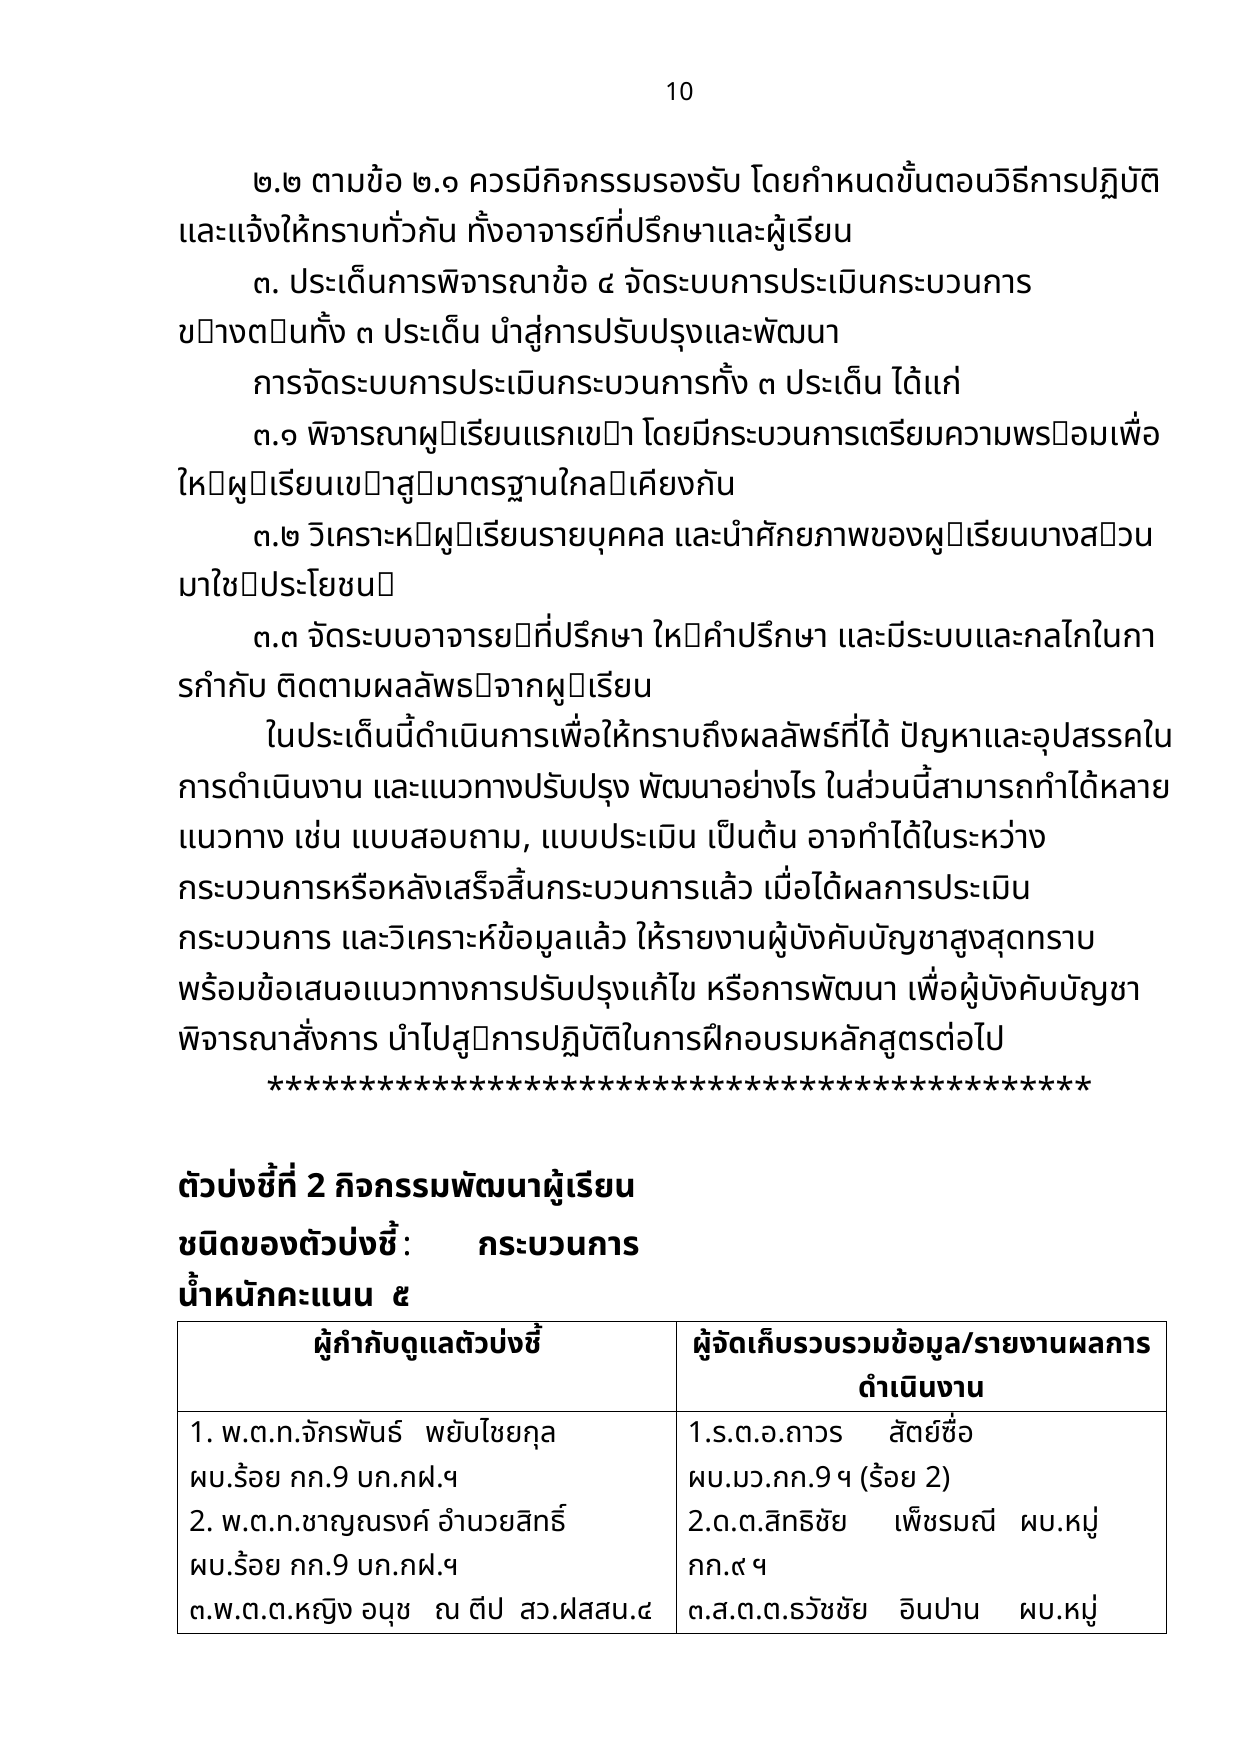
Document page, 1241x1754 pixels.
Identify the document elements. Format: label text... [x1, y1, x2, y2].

text ๓. ประเด็นการพิจารณาข้อ ๔ จัดระบบการประเมินกระบวนการขางตนทั้ง ๓ ประเด็น นําสู่การปรับปรุงและพัฒนา [177, 258, 1181, 359]
text การจัดระบบการประเมินกระบวนการทั้ง ๓ ประเด็น ได้แก่ [177, 359, 1181, 409]
text ตัวบ่งชี้ที่ 2 กิจกรรมพัฒนาผู้เรียน [177, 1162, 1181, 1213]
text ๓.๒ วิเคราะหผูเรียนรายบุคคล และนำศักยภาพของผูเรียนบางสวนมาใชประโยชน [177, 510, 1181, 611]
text ในประเด็นนี้ดำเนินการเพื่อให้ทราบถึงผลลัพธ์ที่ได้ ปัญหาและอุปสรรคในการดำเนินงาน และแนวทางปรับปรุง พัฒนาอย่างไร ในส่วนนี้สามารถทำได้หลายแนวทาง เช่น แบบสอบถาม, แบบประเมิน เป็นต้น อาจทำได้ในระหว่างกระบวนการหรือหลังเสร็จสิ้นกระบวนการแล้ว เมื่อได้ผลการประเมินกระบวนการ และวิเคราะห์ข้อมูลแล้ว ให้รายงานผู้บังคับบัญชาสูงสุดทราบ พร้อมข้อเสนอแนวทางการปรับปรุงแก้ไข หรือการพัฒนา เพื่อผู้บังคับบัญชาพิจารณาสั่งการ นำไปสูการปฏิบัติในการฝึกอบรมหลักสูตรต่อไป [177, 712, 1181, 1066]
text ********************************************* [177, 1066, 1181, 1111]
table_header ผู้จัดเก็บรวบรวมข้อมูล/รายงานผลการดำเนินงาน [677, 1322, 1166, 1411]
table_header ผู้กำกับดูแลตัวบ่งชี้ [178, 1322, 676, 1411]
text น้ำหนักคะแนน ๕ [177, 1271, 1181, 1321]
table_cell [178, 1412, 676, 1633]
text ๓.๓ จัดระบบอาจารยที่ปรึกษา ใหคําปรึกษา และมีระบบและกลไกในการกํากับ ติดตามผลลัพธจากผูเรียน [177, 611, 1181, 712]
text ๒.๒ ตามข้อ ๒.๑ ควรมีกิจกรรมรองรับ โดยกำหนดขั้นตอนวิธีการปฏิบัติ และแจ้งให้ทราบทั่วกัน ทั้งอาจารย์ที่ปรึกษาและผู้เรียน [177, 157, 1181, 258]
text ๓.๑ พิจารณาผูเรียนแรกเขา โดยมีกระบวนการเตรียมความพรอมเพื่อใหผูเรียนเขาสูมาตรฐานใกลเคียงกัน [177, 409, 1181, 510]
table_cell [677, 1412, 1166, 1633]
text ชนิดของตัวบ่งชี้ : กระบวนการ [177, 1220, 1181, 1271]
